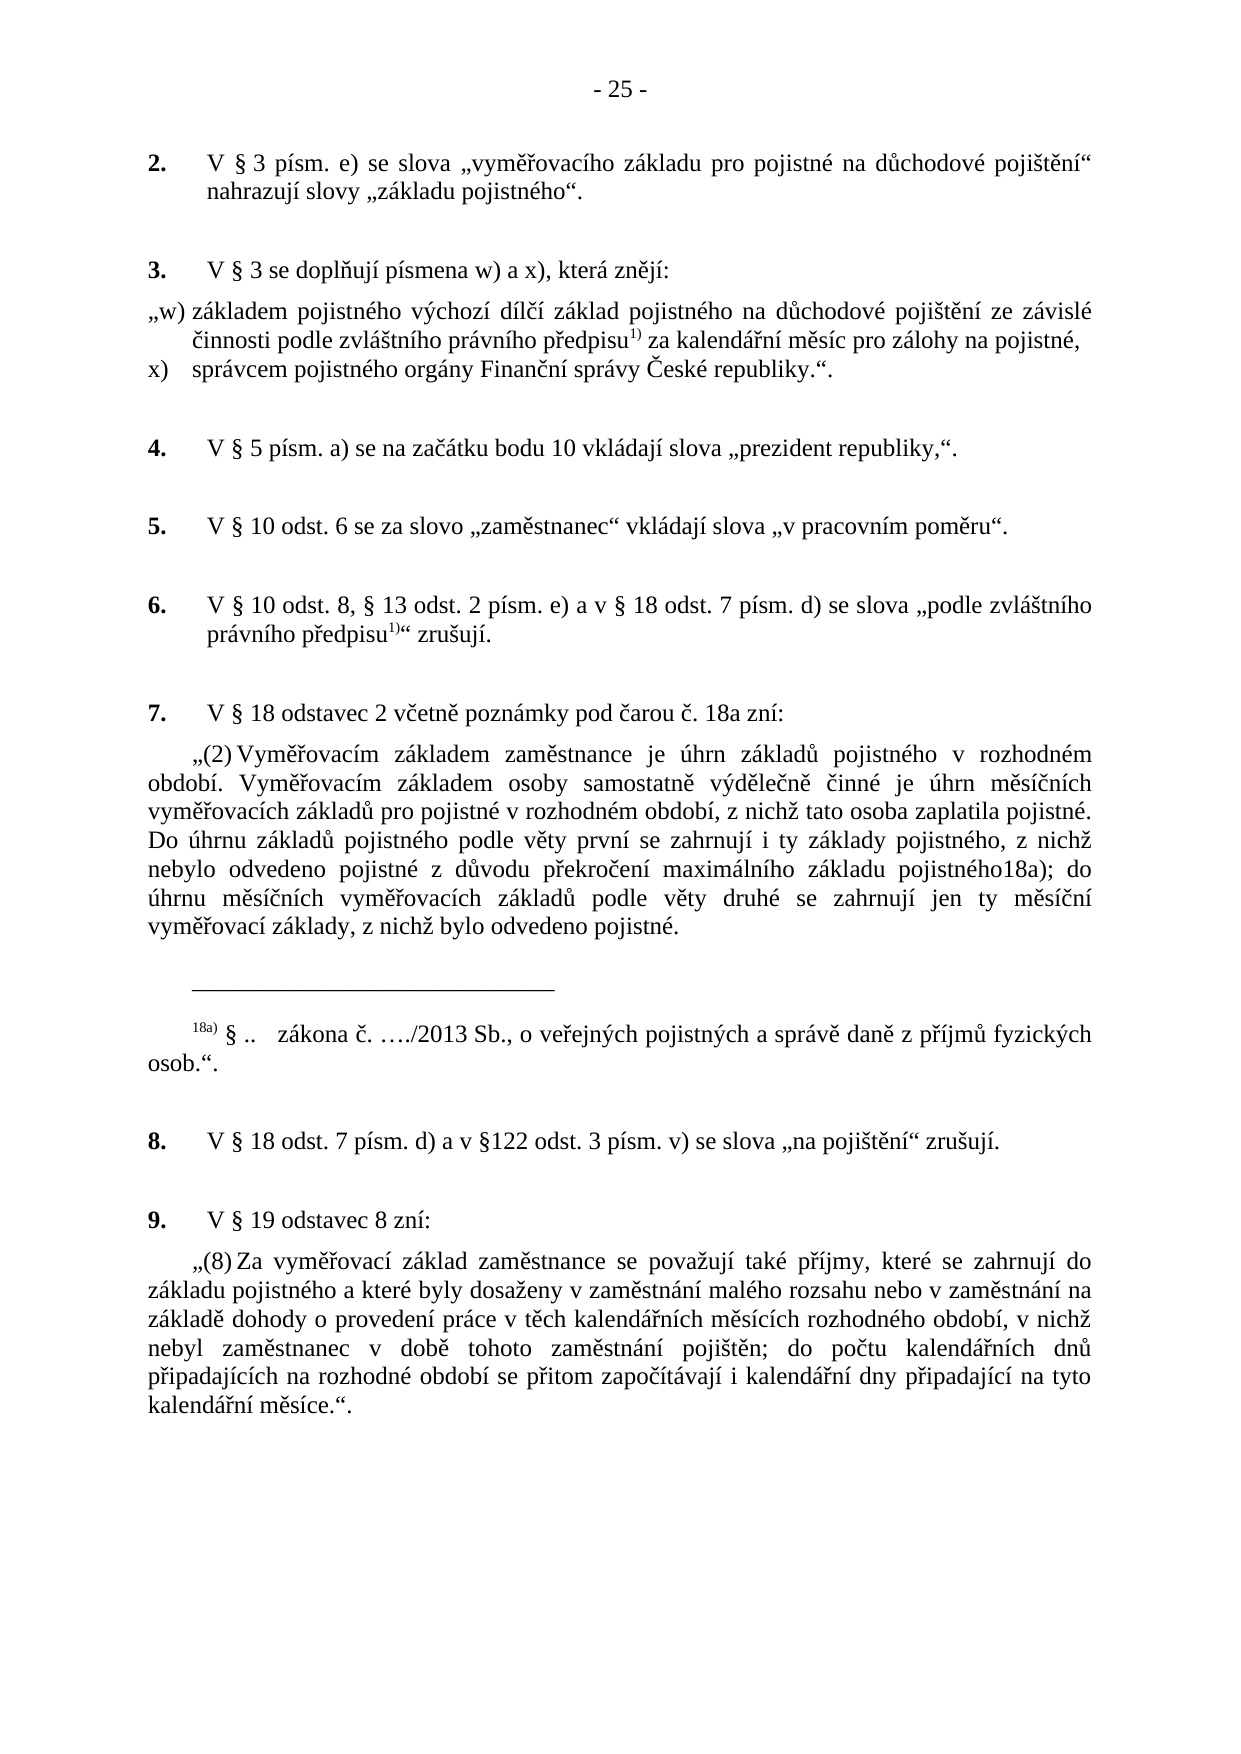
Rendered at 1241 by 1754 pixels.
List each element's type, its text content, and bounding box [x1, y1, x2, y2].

text V § 18 odst. 7 písm. d) a v §122 odst. 3 písm. v) se slova „na pojištění“ zrušují. [148, 1126, 1093, 1155]
text V § 3 písm. e) se slova „vyměřovacího základu pro pojistné na důchodové pojištění“ nahrazují slovy „základu pojistného“. [148, 148, 1093, 205]
text V § 5 písm. a) se na začátku bodu 10 vkládají slova „prezident republiky,“. [148, 433, 1093, 461]
text V § 19 odstavec 8 zní: [148, 1205, 1093, 1234]
text V § 10 odst. 8, § 13 odst. 2 písm. e) a v § 18 odst. 7 písm. d) se slova „podle zvláštního právního předpisu1)“ zrušují. [148, 590, 1093, 648]
list „w) základem pojistného výchozí dílčí základ pojistného na důchodové pojištění ze závislé činnosti podle zvláštního právního předpisu1) za kalendářní měsíc pro zálohy na pojistné, [148, 296, 1093, 354]
text V § 18 odstavec 2 včetně poznámky pod čarou č. 18a zní: [148, 698, 1093, 726]
text 18a) § .. zákona č. …./2013 Sb., o veřejných pojistných a správě daně z příjmů fyzických osob.“. [148, 1019, 1093, 1076]
text V § 10 odst. 6 se za slovo „zaměstnanec“ vkládají slova „v pracovním poměru“. [148, 511, 1093, 540]
list „(2) Vyměřovacím základem zaměstnance je úhrn základů pojistného v rozhodném období. Vyměřovacím základem osoby samostatně výdělečně činné je úhrn měsíčních vyměřovacích základů pro pojistné v rozhodném období, z nichž tato osoba zaplatila pojistné. Do úhrnu základů pojistného podle věty první se zahrnují i ty základy pojistného, z nichž nebylo odvedeno pojistné z důvodu překročení maximálního základu pojistného18a); do úhrnu měsíčních vyměřovacích základů podle věty druhé se zahrnují jen ty měsíční vyměřovací základy, z nichž bylo odvedeno pojistné. [148, 739, 1093, 940]
list „(8) Za vyměřovací základ zaměstnance se považují také příjmy, které se zahrnují do základu pojistného a které byly dosaženy v zaměstnání malého rozsahu nebo v zaměstnání na základě dohody o provedení práce v těch kalendářních měsících rozhodného období, v nichž nebyl zaměstnanec v době tohoto zaměstnání pojištěn; do počtu kalendářních dnů připadajících na rozhodné období se přitom započítávají i kalendářní dny připadající na tyto kalendářní měsíce.“. [148, 1246, 1093, 1419]
list x) správcem pojistného orgány Finanční správy České republiky.“. [148, 354, 1093, 383]
text _____________________________ [148, 965, 1093, 994]
text V § 3 se doplňují písmena w) a x), která znějí: [148, 255, 1093, 284]
